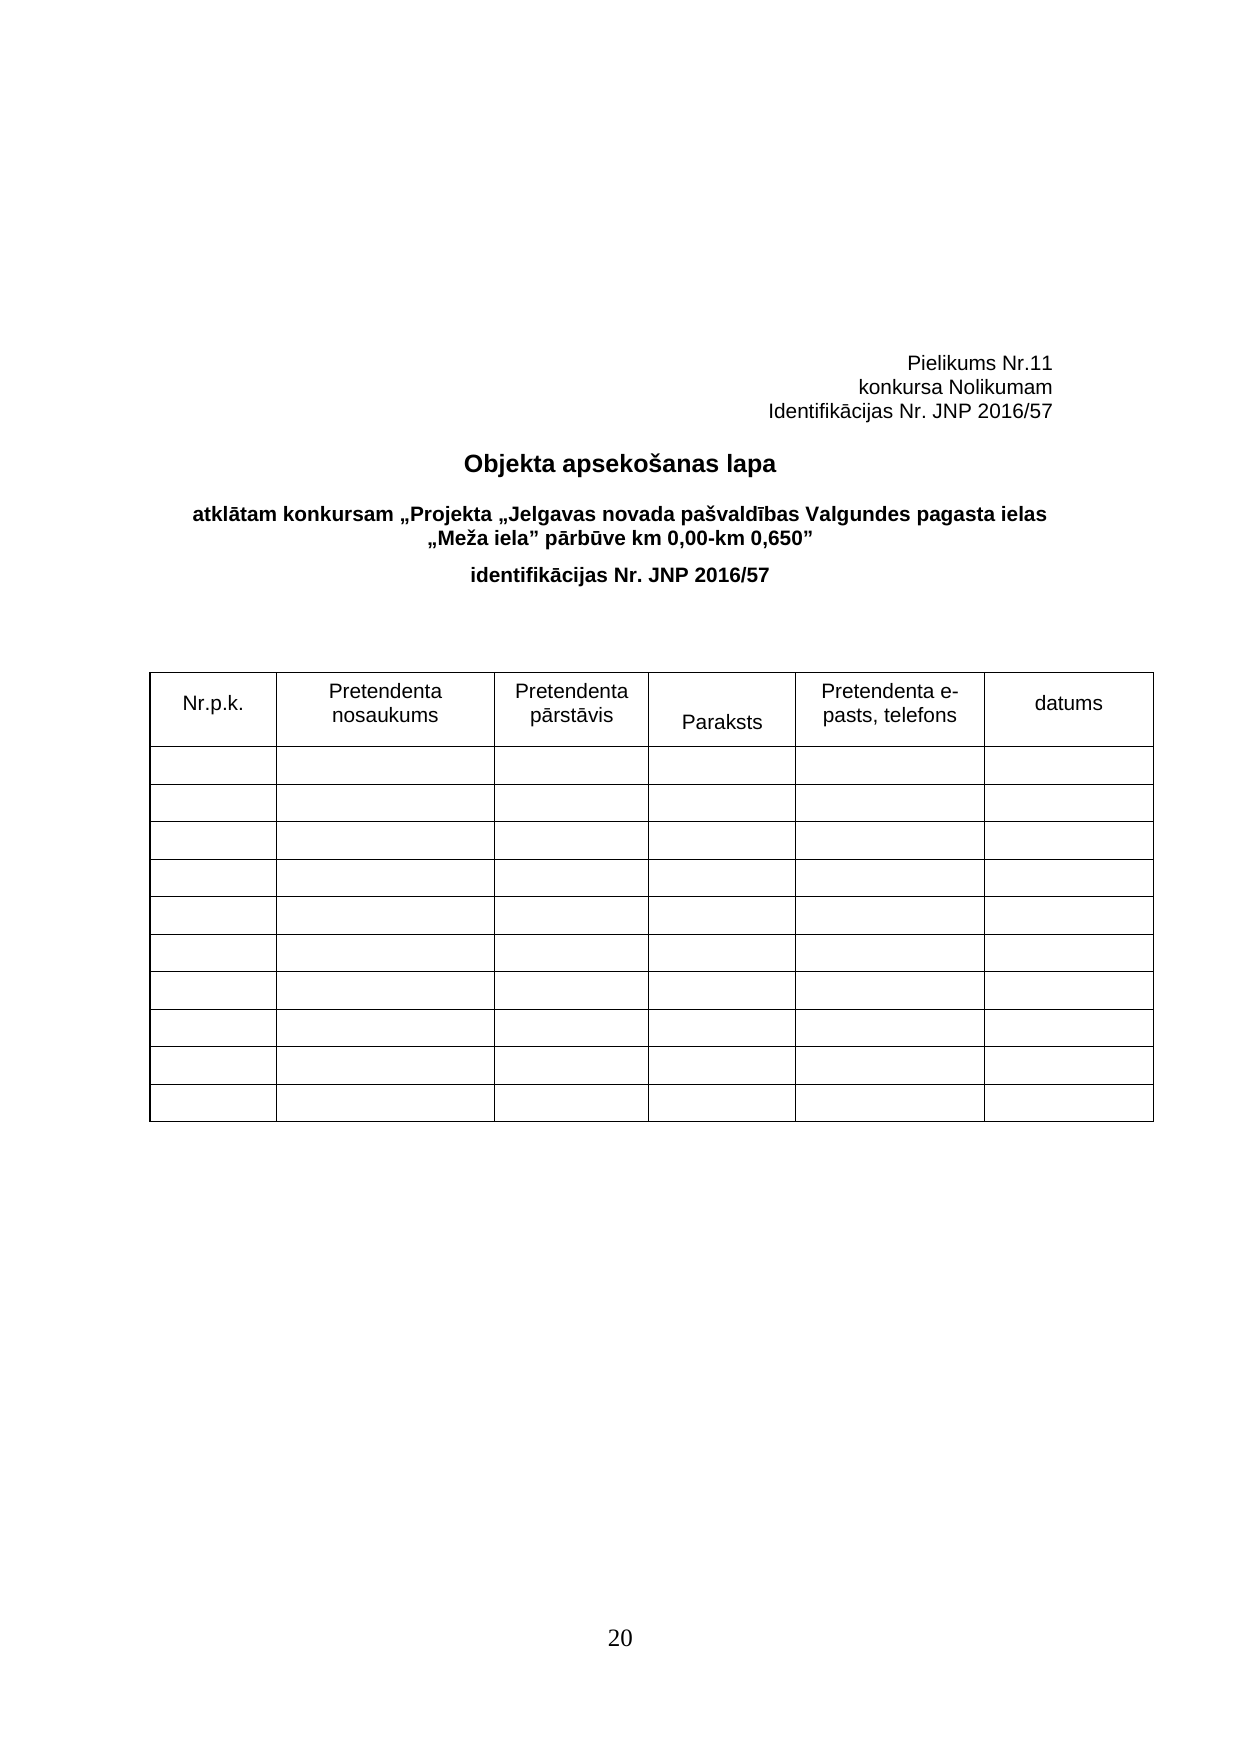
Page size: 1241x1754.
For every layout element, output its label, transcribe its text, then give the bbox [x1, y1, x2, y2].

table_header datums [985, 673, 1153, 746]
table_cell [151, 785, 276, 821]
table_cell [796, 860, 984, 896]
text Identifikācijas Nr. JNP 2016/57 [187, 399, 1053, 423]
table_cell [796, 1085, 984, 1121]
table_cell [495, 1010, 648, 1046]
table_cell [495, 935, 648, 971]
table_cell [495, 860, 648, 896]
table_cell [649, 785, 795, 821]
table_cell [277, 860, 494, 896]
table_header Nr.p.k. [151, 673, 276, 746]
table_cell [277, 785, 494, 821]
table_cell [277, 972, 494, 1008]
text atklātam konkursam „Projekta „Jelgavas novada pašvaldības Valgundes pagasta ielas „Meža iela” pārbūve km 0,00-km 0,650” [187, 502, 1053, 550]
table_cell [495, 972, 648, 1008]
text Objekta apsekošanas lapa [187, 449, 1053, 478]
table_cell [495, 785, 648, 821]
table_cell [649, 972, 795, 1008]
table_cell [649, 1047, 795, 1083]
table_cell [796, 897, 984, 933]
table_cell [985, 972, 1153, 1008]
table_cell [277, 1085, 494, 1121]
text Pielikums Nr.11 [187, 351, 1053, 375]
table_cell [649, 897, 795, 933]
table_cell [495, 822, 648, 858]
table_cell [796, 1010, 984, 1046]
table_cell [277, 1010, 494, 1046]
table_cell [151, 1010, 276, 1046]
table_cell [277, 822, 494, 858]
table_cell [985, 1047, 1153, 1083]
table_cell [796, 935, 984, 971]
table_cell [151, 860, 276, 896]
table_header Pretendenta nosaukums [277, 673, 494, 746]
table_cell [985, 860, 1153, 896]
table_cell [985, 935, 1153, 971]
table_cell [796, 747, 984, 783]
table_cell [649, 1010, 795, 1046]
table_cell [151, 972, 276, 1008]
table_header Pretendenta e-pasts, telefons [796, 673, 984, 746]
text identifikācijas Nr. JNP 2016/57 [187, 563, 1053, 587]
table_cell [985, 785, 1153, 821]
table_cell [495, 747, 648, 783]
table_header Paraksts [649, 673, 795, 746]
table_cell [649, 747, 795, 783]
table_cell [649, 860, 795, 896]
table_cell [151, 822, 276, 858]
table_cell [151, 1047, 276, 1083]
table_cell [796, 822, 984, 858]
table_cell [796, 785, 984, 821]
table_cell [151, 1085, 276, 1121]
table_cell [985, 1010, 1153, 1046]
table_cell [796, 1047, 984, 1083]
table_cell [277, 1047, 494, 1083]
table_cell [649, 822, 795, 858]
table_header Pretendenta pārstāvis [495, 673, 648, 746]
table_cell [985, 1085, 1153, 1121]
table_cell [985, 747, 1153, 783]
table_cell [649, 1085, 795, 1121]
table_cell [985, 897, 1153, 933]
table_cell [495, 1047, 648, 1083]
table_cell [277, 897, 494, 933]
table_cell [151, 935, 276, 971]
table_cell [985, 822, 1153, 858]
table_cell [796, 972, 984, 1008]
table_cell [649, 935, 795, 971]
text konkursa Nolikumam [187, 375, 1053, 399]
table_cell [277, 747, 494, 783]
table_cell [495, 1085, 648, 1121]
table_cell [151, 897, 276, 933]
table_cell [151, 747, 276, 783]
table_cell [277, 935, 494, 971]
table_cell [495, 897, 648, 933]
